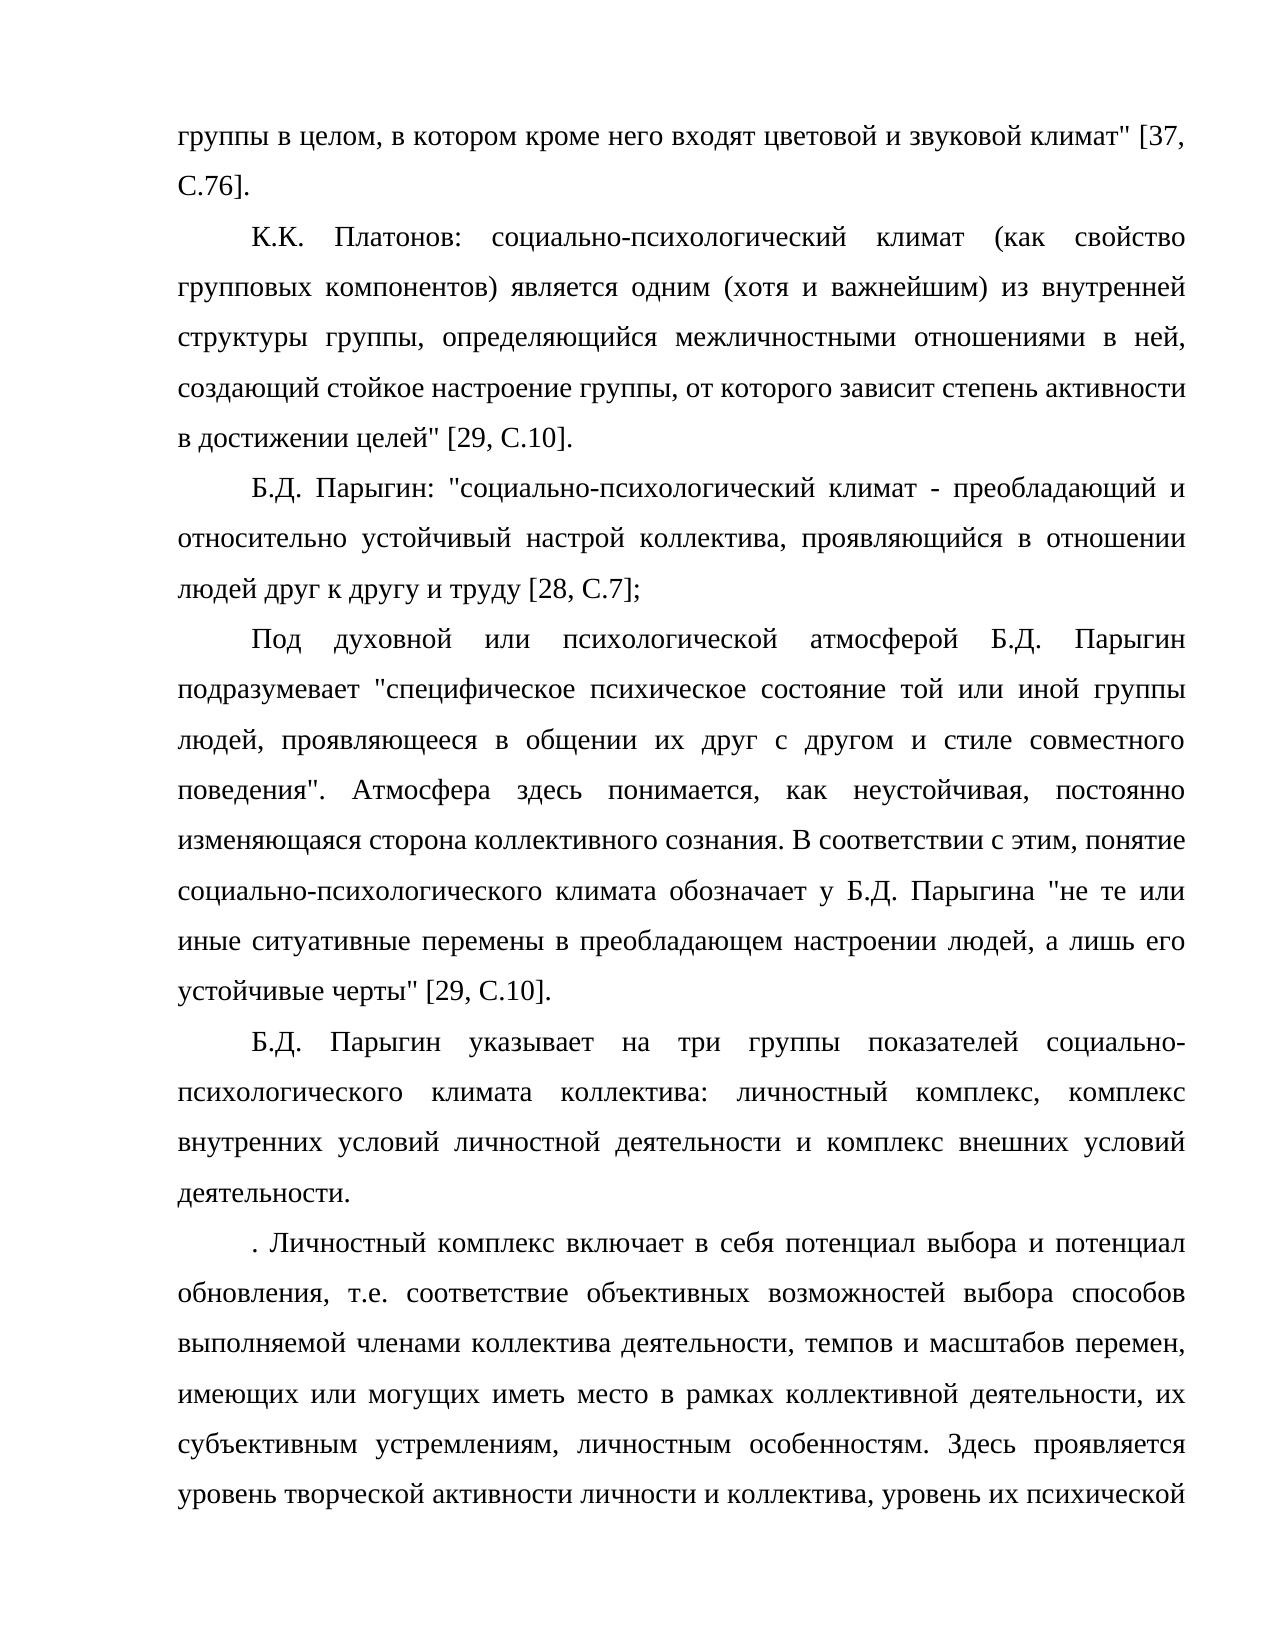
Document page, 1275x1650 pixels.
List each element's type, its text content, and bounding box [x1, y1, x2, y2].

text К.К. Платонов: социально-психологический климат (как свойство групповых компонентов) является одним (хотя и важнейшим) из внутренней структуры группы, определяющийся межличностными отношениями в ней, создающий стойкое настроение группы, от которого зависит степень активности в достижении целей" [29, С.10]. [177, 219, 1186, 453]
text Под духовной или психологической атмосферой Б.Д. Парыгин подразумевает "специфическое психическое состояние той или иной группы людей, проявляющееся в общении их друг с другом и стиле совместного поведения". Атмосфера здесь понимается, как неустойчивая, постоянно изменяющаяся сторона коллективного сознания. В соответствии с этим, понятие социально-психологического климата обозначает у Б.Д. Парыгина "не те или иные ситуативные перемены в преобладающем настроении людей, а лишь его устойчивые черты" [29, С.10]. [177, 621, 1186, 1007]
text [177, 1225, 1186, 1510]
text Б.Д. Парыгин указывает на три группы показателей социально-психологического климата коллектива: личностный комплекс, комплекс внутренних условий личностной деятельности и комплекс внешних условий деятельности. [177, 1024, 1186, 1208]
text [177, 118, 1186, 202]
text Б.Д. Парыгин: "социально-психологический климат - преобладающий и относительно устойчивый настрой коллектива, проявляющийся в отношении людей друг к другу и труду [28, С.7]; [177, 470, 1186, 604]
